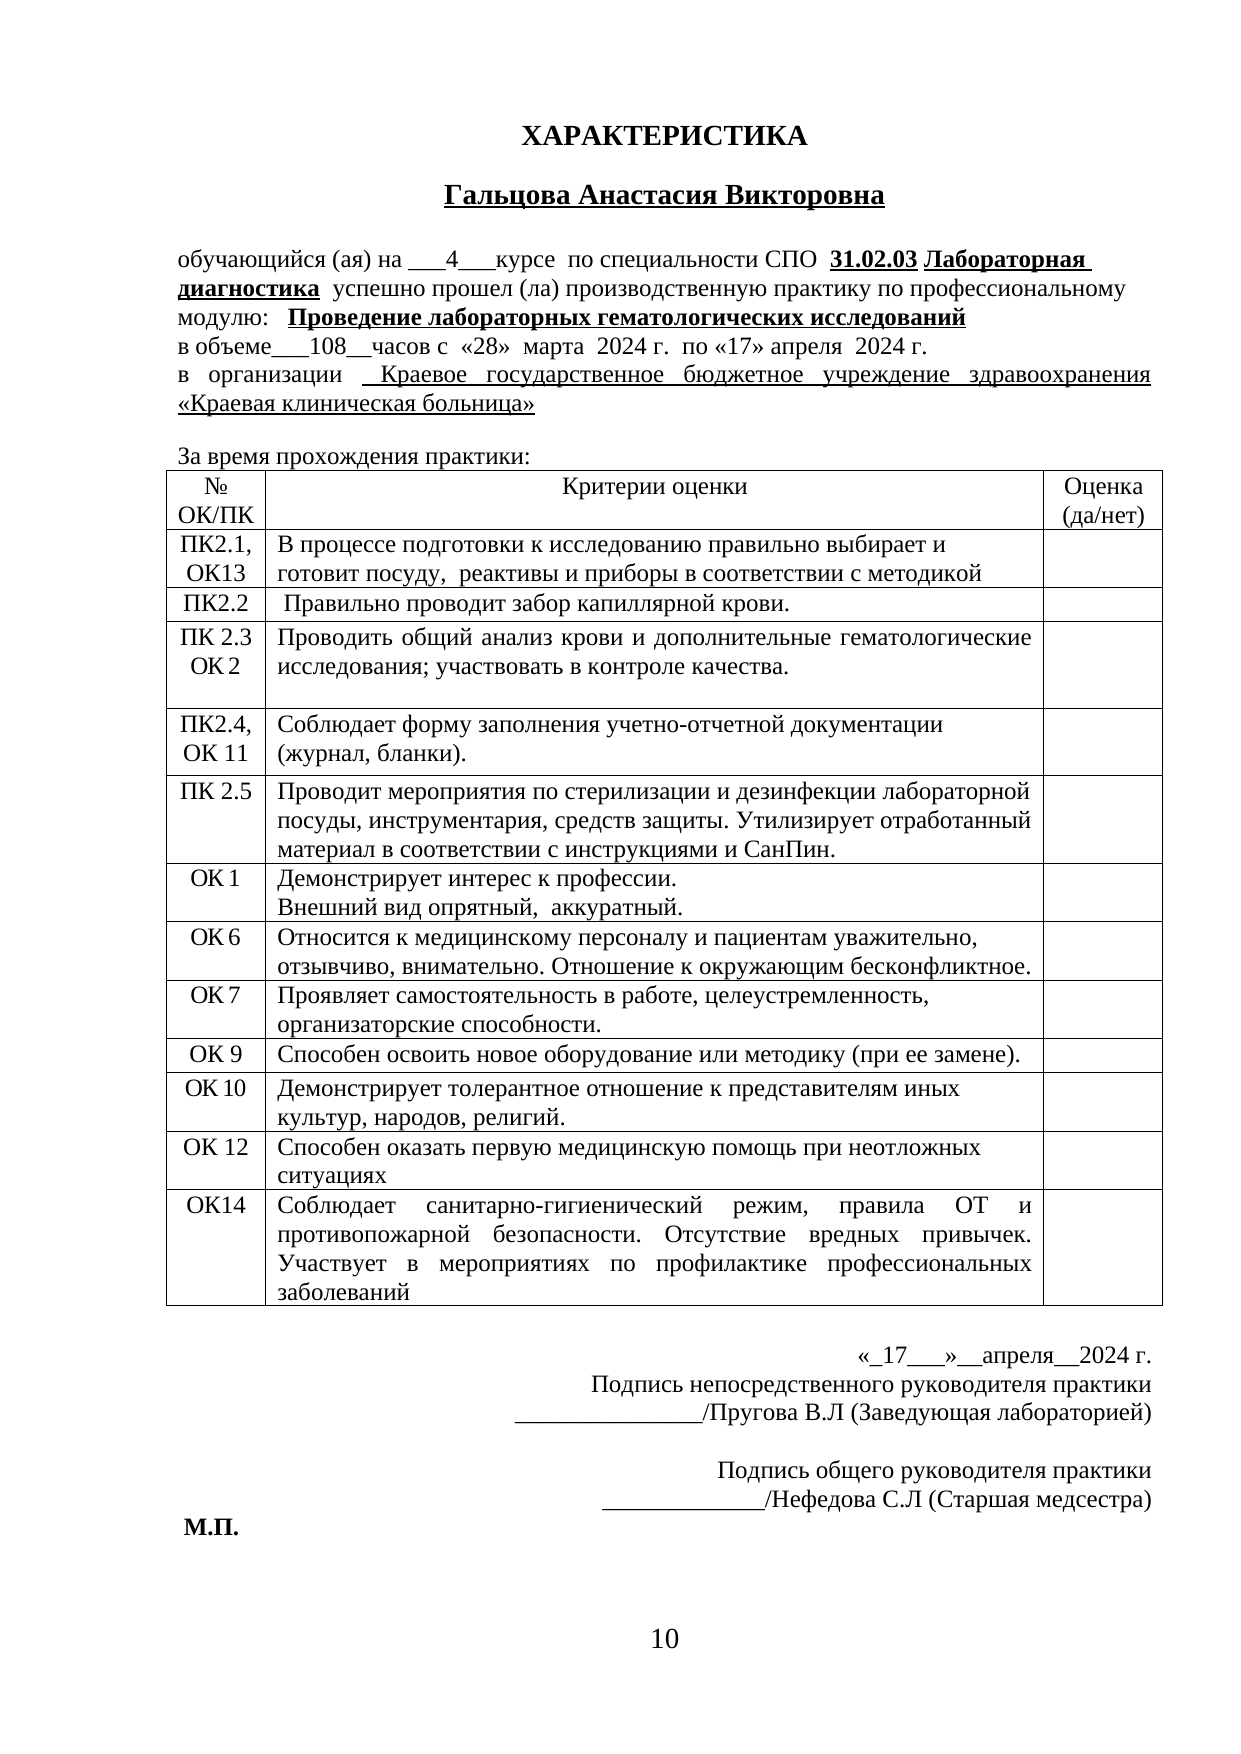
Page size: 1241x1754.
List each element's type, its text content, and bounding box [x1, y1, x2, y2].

text Подпись общего руководителя практики [177, 1455, 1152, 1484]
table_cell ОК 10 [167, 1073, 265, 1131]
table_cell Способен оказать первую медицинскую помощь при неотложных ситуациях [266, 1132, 1043, 1189]
text «_17___»__апреля__2024 г. [177, 1340, 1152, 1369]
table_cell ОК 12 [167, 1132, 265, 1189]
table_cell ПК2.2 [167, 588, 265, 621]
text За время прохождения практики: [177, 441, 1152, 470]
text ХАРАКТЕРИСТИКА [177, 118, 1152, 152]
table_header Критерии оценки [266, 471, 1043, 528]
table_cell [1044, 588, 1162, 621]
table_cell [1044, 864, 1162, 921]
table_cell Проводить общий анализ крови и дополнительные гематологические исследования; участвовать в контроле качества. [266, 622, 1043, 708]
table_cell [1044, 530, 1162, 587]
table_header Оценка (да/нет) [1044, 471, 1162, 528]
table_cell Относится к медицинскому персоналу и пациентам уважительно, отзывчиво, внимательно. Отношение к окружающим бесконфликтное. [266, 922, 1043, 979]
text обучающийся (ая) на ___4___курсе по специальности СПО 31.02.03 Лабораторная диагностика успешно прошел (ла) производственную практику по профессиональному модулю: Проведение лабораторных гематологических исследований [177, 244, 1152, 331]
text в объеме___108__часов с «28» марта 2024 г. по «17» апреля 2024 г. [177, 331, 1152, 359]
table_cell [1044, 622, 1162, 708]
table_cell ПК2.4, ОК 11 [167, 709, 265, 775]
table_cell ПК2.1, ОК13 [167, 530, 265, 587]
table_cell Демонстрирует толерантное отношение к представителям иных культур, народов, религий. [266, 1073, 1043, 1131]
text в организации Краевое государственное бюджетное учреждение здравоохранения «Краевая клиническая больница» [177, 359, 1152, 417]
text _______________/Пругова В.Л (Заведующая лабораторией) [177, 1397, 1152, 1426]
text Подпись непосредственного руководителя практики [177, 1369, 1152, 1397]
table_cell В процессе подготовки к исследованию правильно выбирает и готовит посуду, реактивы и приборы в соответствии с методикой [266, 530, 1043, 587]
table_cell ОК14 [167, 1190, 265, 1305]
text _____________/Нефедова С.Л (Старшая медсестра) [177, 1484, 1152, 1512]
table_cell ОК 9 [167, 1039, 265, 1072]
table_cell ОК 7 [167, 981, 265, 1038]
table_cell Демонстрирует интерес к профессии. Внешний вид опрятный, аккуратный. [266, 864, 1043, 921]
table_cell [1044, 981, 1162, 1038]
table_cell [1044, 709, 1162, 775]
table_cell ОК 1 [167, 864, 265, 921]
table_cell [1044, 1190, 1162, 1305]
table_cell Проводит мероприятия по стерилизации и дезинфекции лабораторной посуды, инструментария, средств защиты. Утилизирует отработанный материал в соответствии с инструкциями и СанПин. [266, 776, 1043, 862]
table_cell Соблюдает санитарно-гигиенический режим, правила ОТ и противопожарной безопасности. Отсутствие вредных привычек. Участвует в мероприятиях по профилактике профессиональных заболеваний [266, 1190, 1043, 1305]
text Гальцова Анастасия Викторовна [177, 177, 1152, 211]
table_cell [1044, 1132, 1162, 1189]
table_cell ПК 2.3 ОК 2 [167, 622, 265, 708]
table_cell ОК 6 [167, 922, 265, 979]
table_cell Правильно проводит забор капиллярной крови. [266, 588, 1043, 621]
table_header № ОК/ПК [167, 471, 265, 528]
table_cell [1044, 1039, 1162, 1072]
table_cell Соблюдает форму заполнения учетно-отчетной документации (журнал, бланки). [266, 709, 1043, 775]
table_cell ПК 2.5 [167, 776, 265, 862]
table_cell [1044, 1073, 1162, 1131]
table_cell [1044, 922, 1162, 979]
table_cell Способен освоить новое оборудование или методику (при ее замене). [266, 1039, 1043, 1072]
text М.П. [177, 1512, 1152, 1541]
table_cell Проявляет самостоятельность в работе, целеустремленность, организаторские способности. [266, 981, 1043, 1038]
table_cell [1044, 776, 1162, 862]
